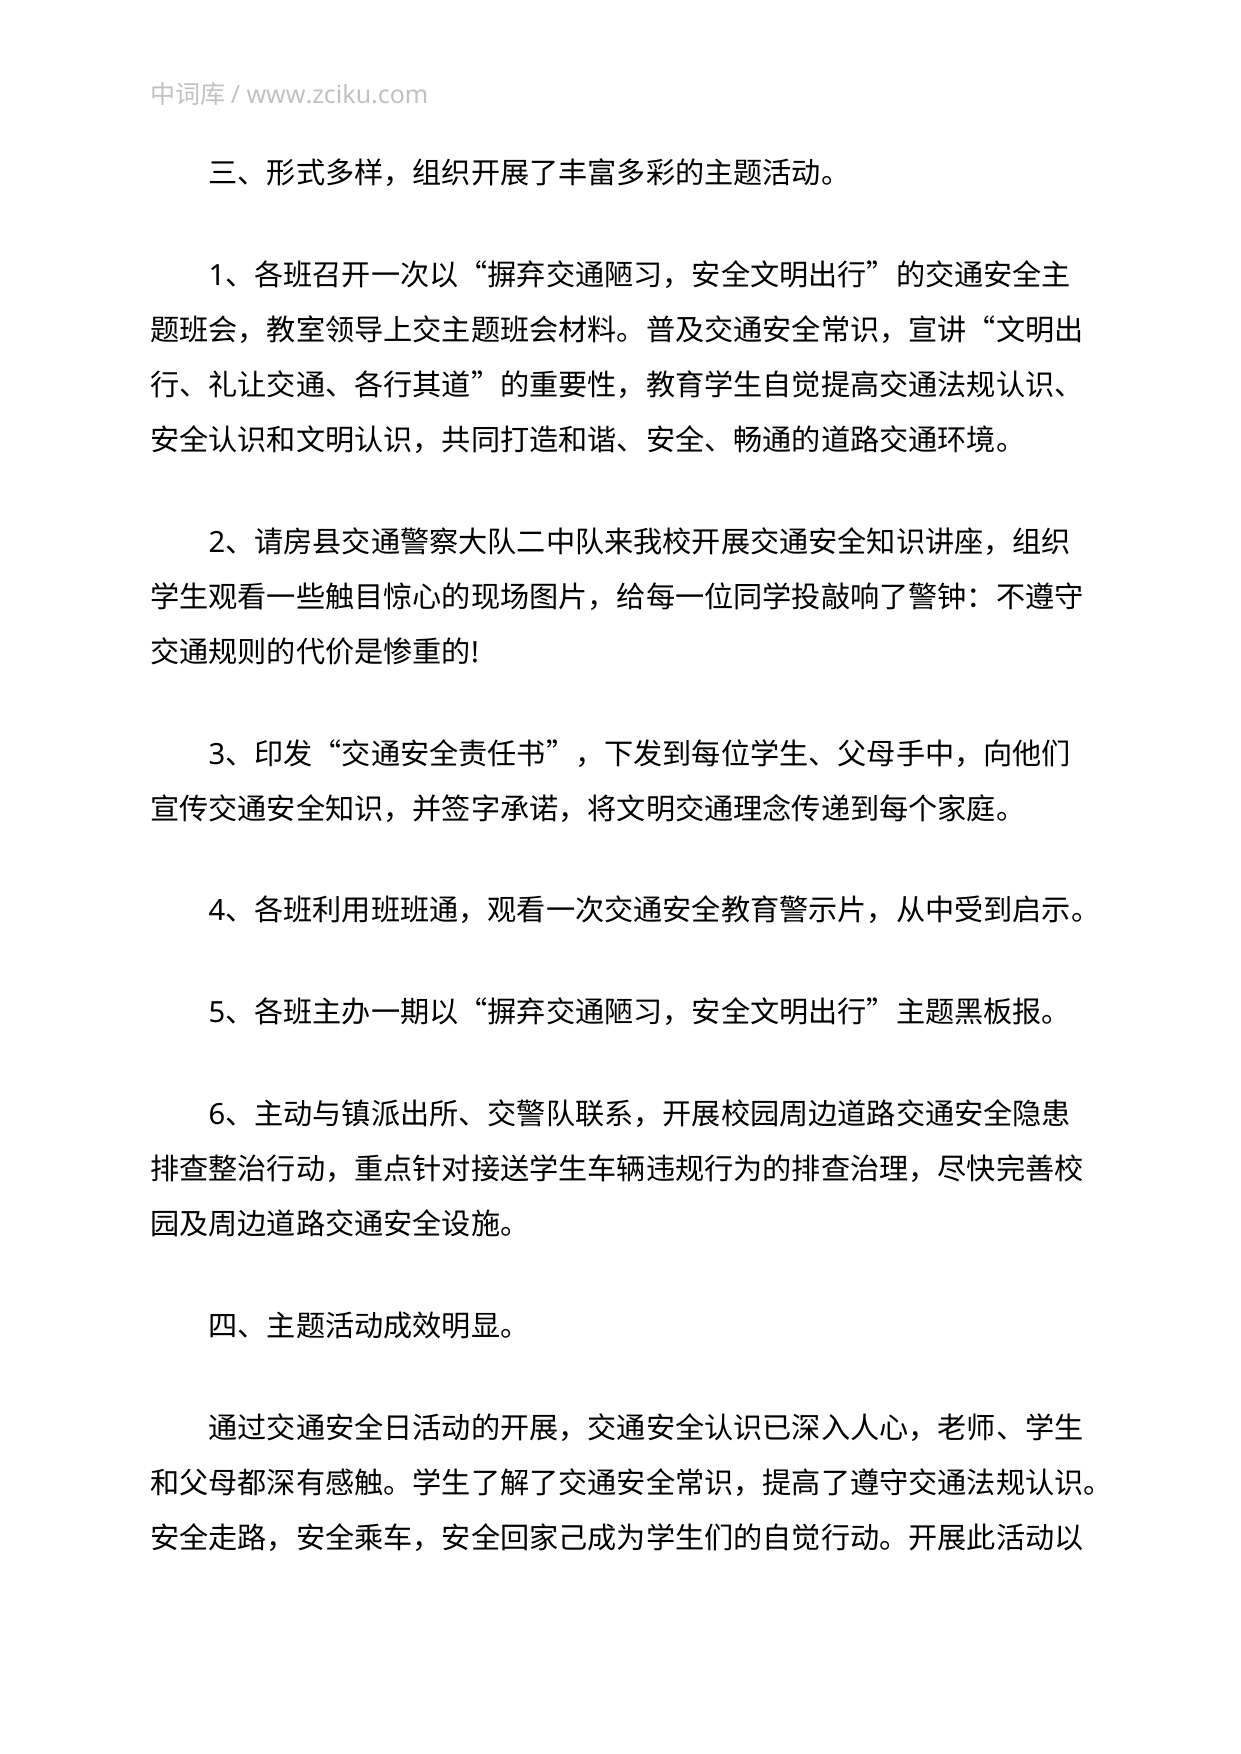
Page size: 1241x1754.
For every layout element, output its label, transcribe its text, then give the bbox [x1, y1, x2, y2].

text 四、主题活动成效明显。 [150, 1303, 1090, 1345]
text 4、各班利用班班通，观看一次交通安全教育警示片，从中受到启示。 [150, 887, 1090, 929]
text 3、印发“交通安全责任书”，下发到每位学生、父母手中，向他们宣传交通安全知识，并签字承诺，将文明交通理念传递到每个家庭。 [150, 730, 1090, 827]
text 2、请房县交通警察大队二中队来我校开展交通安全知识讲座，组织学生观看一些触目惊心的现场图片，给每一位同学投敲响了警钟：不遵守交通规则的代价是惨重的! [150, 518, 1090, 671]
text 6、主动与镇派出所、交警队联系，开展校园周边道路交通安全隐患排查整治行动，重点针对接送学生车辆违规行为的排查治理，尽快完善校园及周边道路交通安全设施。 [150, 1091, 1090, 1243]
text 5、各班主办一期以“摒弃交通陋习，安全文明出行”主题黑板报。 [150, 989, 1090, 1031]
text 1、各班召开一次以“摒弃交通陋习，安全文明出行”的交通安全主题班会，教室领导上交主题班会材料。普及交通安全常识，宣讲“文明出行、礼让交通、各行其道”的重要性，教育学生自觉提高交通法规认识、安全认识和文明认识，共同打造和谐、安全、畅通的道路交通环境。 [150, 252, 1090, 459]
text 三、形式多样，组织开展了丰富多彩的主题活动。 [150, 150, 1090, 192]
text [150, 1404, 1090, 1556]
